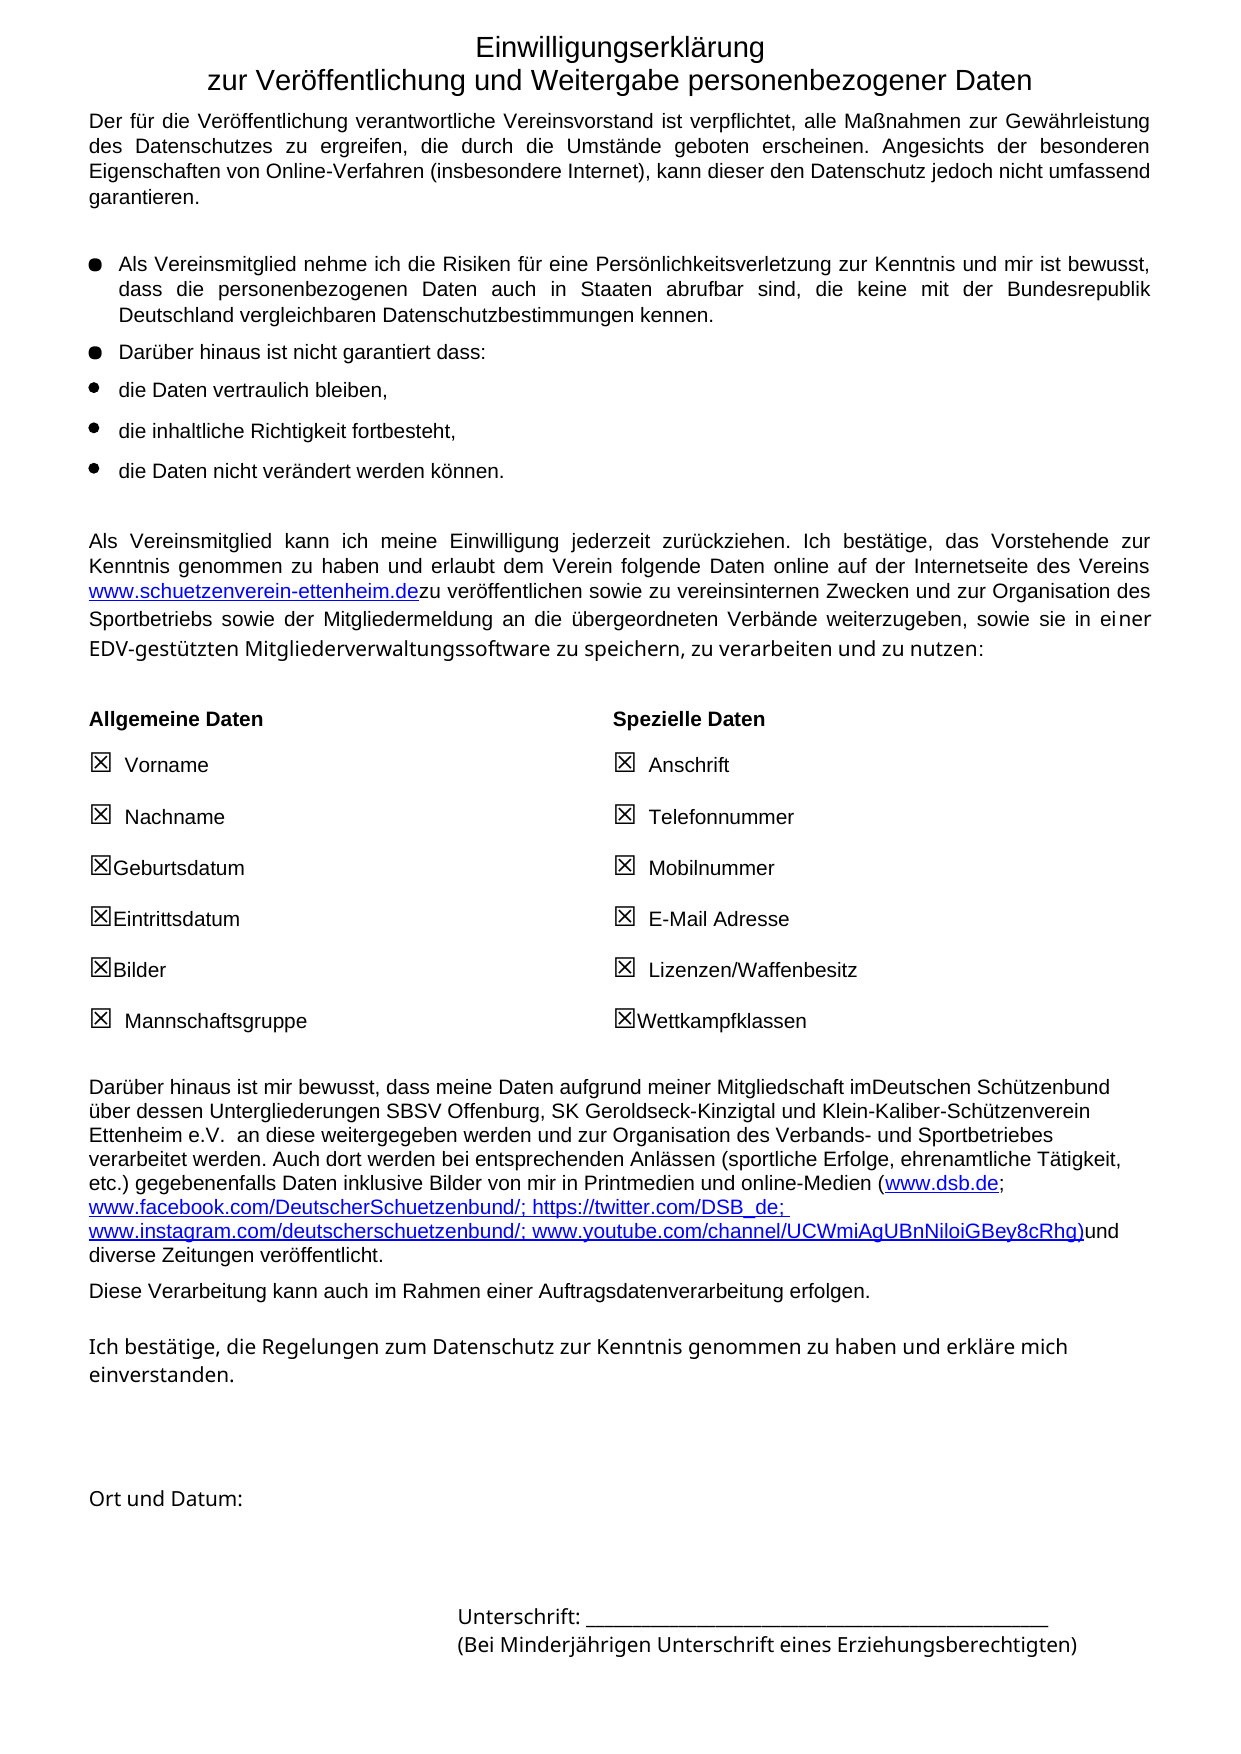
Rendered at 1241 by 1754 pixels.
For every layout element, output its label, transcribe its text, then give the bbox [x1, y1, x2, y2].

text die Daten nicht verändert werden können. [89, 458, 1152, 485]
text ☒ Vorname ☒ Anschrift [89, 744, 1152, 781]
text die inhaltliche Richtigkeit fortbesteht, [89, 418, 1152, 444]
text die Daten vertraulich bleiben, [89, 378, 1152, 404]
text Ich bestätige, die Regelungen zum Datenschutz zur Kenntnis genommen zu haben und erkläre mich einverstanden. [89, 1332, 1152, 1389]
text Als Vereinsmitglied kann ich meine Einwilligung jederzeit zurückziehen. Ich bestätige, das Vorstehende zur Kenntnis genommen zu haben und erlaubt dem Verein folgende Daten online auf der Internetseite des Vereins www.schuetzenverein-ettenheim.dezu veröffentlichen sowie zu vereinsinternen Zwecken und zur Organisation des Sportbetriebs sowie der Mitgliedermeldung an die übergeordneten Verbände weiterzugeben, sowie sie in einer EDV-gestützten Mitgliederverwaltungssoftware zu speichern, zu verarbeiten und zu nutzen: [89, 529, 1152, 662]
text Ort und Datum: [89, 1476, 1152, 1515]
text Allgemeine Daten Spezielle Daten [89, 706, 1152, 730]
text ☒ Nachname ☒ Telefonnummer [89, 795, 1152, 832]
text ☒Eintrittsdatum ☒ E-Mail Adresse [89, 897, 1152, 934]
text ☒Bilder ☒ Lizenzen/Waffenbesitz [89, 948, 1152, 985]
text Unterschrift: __________________________________________________ (Bei Minderjährigen Unterschrift eines Erziehungsberechtigten) [457, 1602, 1152, 1659]
text Als Vereinsmitglied nehme ich die Risiken für eine Persönlichkeitsverletzung zur Kenntnis und mir ist bewusst, dass die personenbezogenen Daten auch in Staaten abrufbar sind, die keine mit der Bundesrepublik Deutschland vergleichbaren Datenschutzbestimmungen kennen. [89, 252, 1152, 326]
text ☒ Mannschaftsgruppe ☒Wettkampfklassen [89, 1000, 1152, 1037]
text Der für die Veröffentlichung verantwortliche Vereinsvorstand ist verpflichtet, alle Maßnahmen zur Gewährleistung des Datenschutzes zu ergreifen, die durch die Umstände geboten erscheinen. Angesichts der besonderen Eigenschaften von Online-Verfahren (insbesondere Internet), kann dieser den Datenschutz jedoch nicht umfassend garantieren. [89, 109, 1152, 208]
text Darüber hinaus ist mir bewusst, dass meine Daten aufgrund meiner Mitgliedschaft imDeutschen Schützenbund über dessen Untergliederungen SBSV Offenburg, SK Geroldseck-Kinzigtal und Klein-Kaliber-Schützenverein Ettenheim e.V. an diese weitergegeben werden und zur Organisation des Verbands- und Sportbetriebes verarbeitet werden. Auch dort werden bei entsprechenden Anlässen (sportliche Erfolge, ehrenamtliche Tätigkeit, etc.) gegebenenfalls Daten inklusive Bilder von mir in Printmedien und online-Medien (www.dsb.de; www.facebook.com/DeutscherSchuetzenbund/; https://twitter.com/DSB_de; www.instagram.com/deutscherschuetzenbund/; www.youtube.com/channel/UCWmiAgUBnNiloiGBey8cRhg)und diverse Zeitungen veröffentlicht. [89, 1075, 1152, 1266]
text Darüber hinaus ist nicht garantiert dass: [89, 340, 1152, 364]
text Diese Verarbeitung kann auch im Rahmen einer Auftragsdatenverarbeitung erfolgen. [89, 1279, 1152, 1303]
text ☒Geburtsdatum ☒ Mobilnummer [89, 846, 1152, 883]
text Einwilligungserklärung zur Veröffentlichung und Weitergabe personenbezogener Daten [89, 29, 1152, 97]
